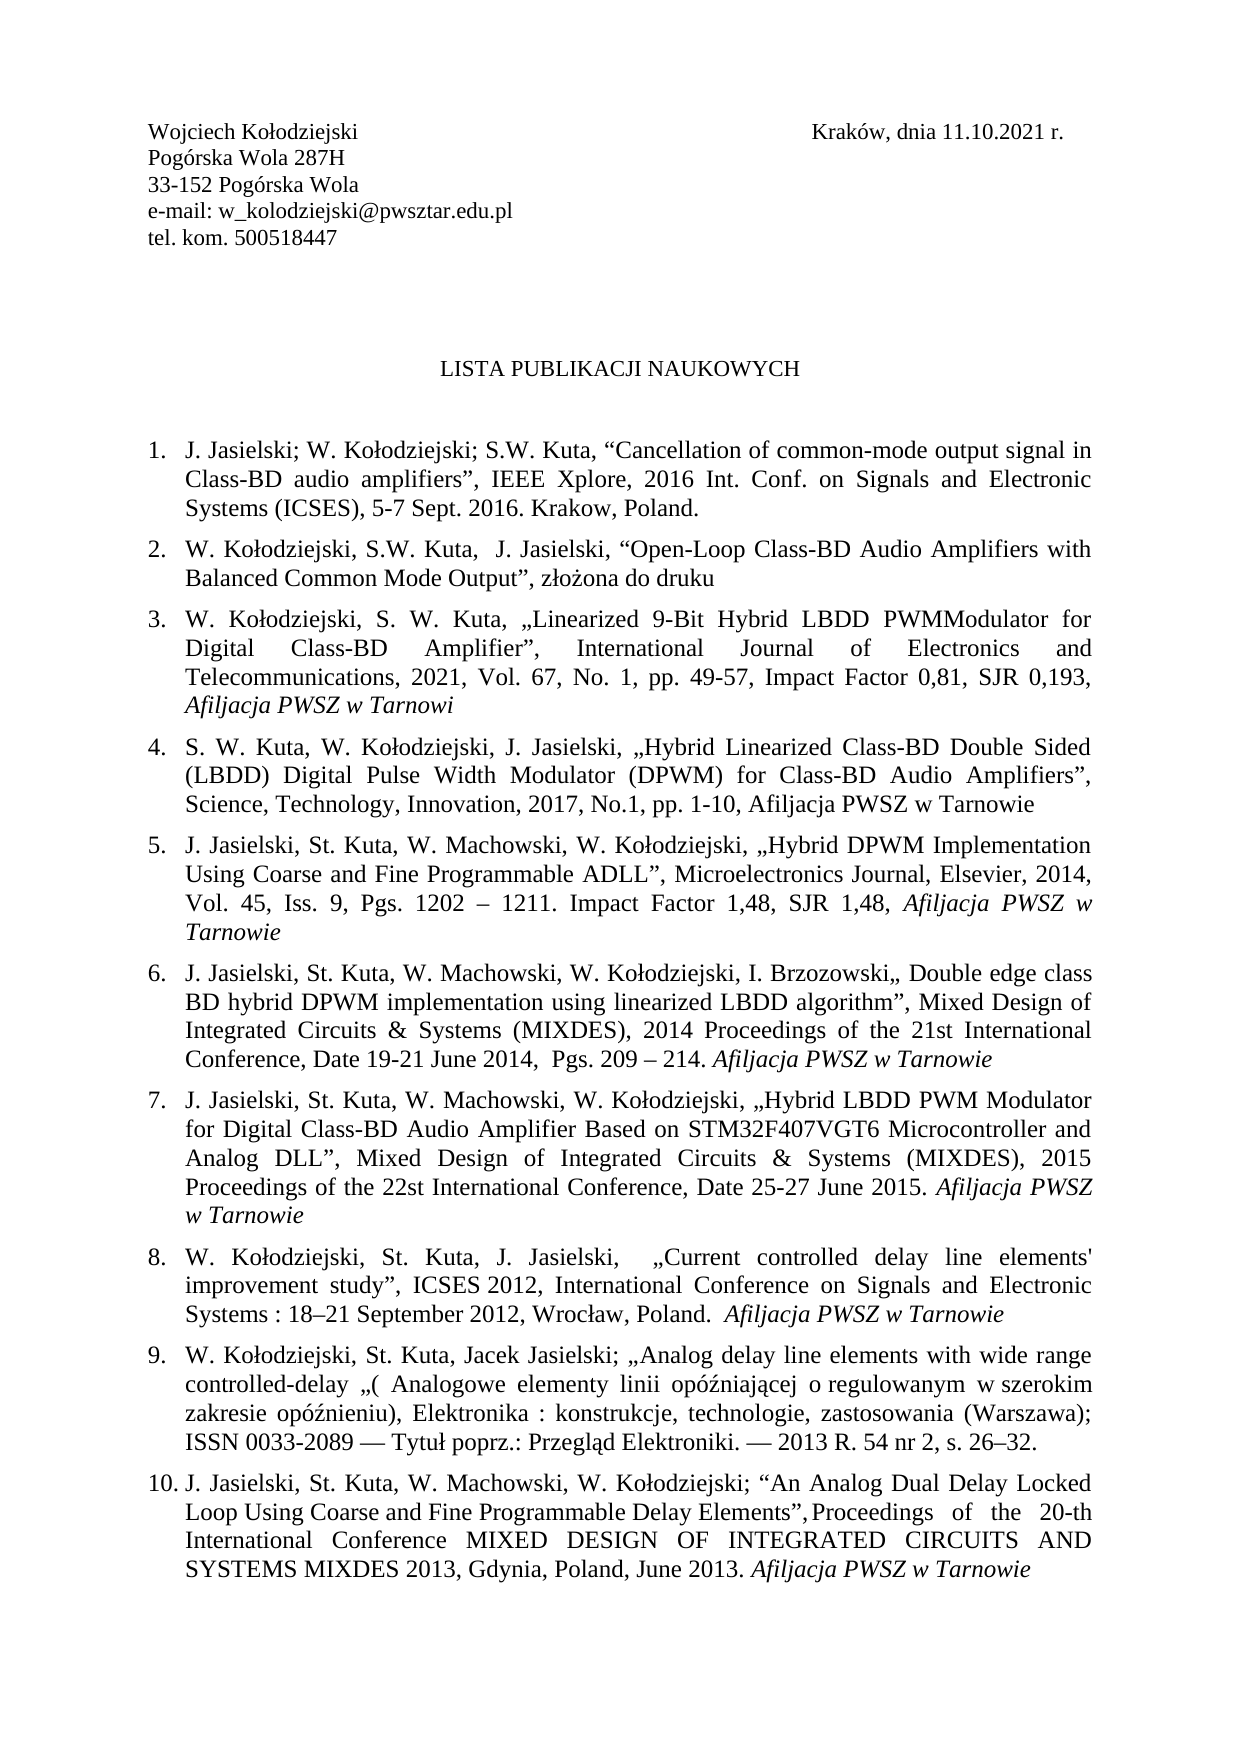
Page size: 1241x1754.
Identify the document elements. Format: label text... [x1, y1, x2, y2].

list W. Kołodziejski, S. W. Kuta, „Linearized 9-Bit Hybrid LBDD PWMModulator for Digital Class-BD Amplifier”, International Journal of Electronics and Telecommunications, 2021, Vol. 67, No. 1, pp. 49-57, Impact Factor 0,81, SJR 0,193, Afiljacja PWSZ w Tarnowi [148, 604, 1092, 719]
text Pogórska Wola 287H [148, 144, 1092, 171]
list J. Jasielski, St. Kuta, W. Machowski, W. Kołodziejski, „Hybrid DPWM Implementation Using Coarse and Fine Programmable ADLL”, Microelectronics Journal, Elsevier, 2014, Vol. 45, Iss. 9, Pgs. 1202 – 1211. Impact Factor 1,48, SJR 1,48, Afiljacja PWSZ w Tarnowie [148, 830, 1092, 945]
list W. Kołodziejski, S.W. Kuta, J. Jasielski, “Open-Loop Class-BD Audio Amplifiers with Balanced Common Mode Output”, złożona do druku [148, 534, 1092, 592]
list J. Jasielski, St. Kuta, W. Machowski, W. Kołodziejski, „Hybrid LBDD PWM Modulator for Digital Class-BD Audio Amplifier Based on STM32F407VGT6 Microcontroller and Analog DLL”, Mixed Design of Integrated Circuits & Systems (MIXDES), 2015 Proceedings of the 22st International Conference, Date 25-27 June 2015. Afiljacja PWSZ w Tarnowie [148, 1085, 1092, 1229]
text tel. kom. 500518447 [148, 223, 1092, 250]
text 33-152 Pogórska Wola [148, 171, 1092, 197]
list J. Jasielski; W. Kołodziejski; S.W. Kuta, “Cancellation of common-mode output signal in Class-BD audio amplifiers”, IEEE Xplore, 2016 Int. Conf. on Signals and Electronic Systems (ICSES), 5-7 Sept. 2016. Krakow, Poland. [148, 435, 1092, 522]
list J. Jasielski, St. Kuta, W. Machowski, W. Kołodziejski; “An Analog Dual Delay Locked Loop Using Coarse and Fine Programmable Delay Elements”, Proceedings of the 20-th International Conference MIXED DESIGN OF INTEGRATED CIRCUITS AND SYSTEMS MIXDES 2013, Gdynia, Poland, June 2013. Afiljacja PWSZ w Tarnowie [148, 1468, 1092, 1583]
list W. Kołodziejski, St. Kuta, Jacek Jasielski; „Analog delay line elements with wide range controlled-delay „( Analogowe elementy linii opóźniającej o regulowanym w szerokim zakresie opóźnieniu), Elektronika : konstrukcje, technologie, zastosowania (Warszawa); ISSN 0033-2089 — Tytuł poprz.: Przegląd Elektroniki. — 2013 R. 54 nr 2, s. 26–32. [148, 1340, 1092, 1455]
list S. W. Kuta, W. Kołodziejski, J. Jasielski, „Hybrid Linearized Class-BD Double Sided (LBDD) Digital Pulse Width Modulator (DPWM) for Class-BD Audio Amplifiers”, Science, Technology, Innovation, 2017, No.1, pp. 1-10, Afiljacja PWSZ w Tarnowie [148, 732, 1092, 818]
text e-mail: w_kolodziejski@pwsztar.edu.pl [148, 197, 1092, 223]
text LISTA PUBLIKACJI NAUKOWYCH [148, 355, 1092, 382]
text Wojciech Kołodziejski Kraków, dnia 11.10.2021 r. [148, 118, 1092, 144]
list W. Kołodziejski, St. Kuta, J. Jasielski, „Current controlled delay line elements' improvement study”, ICSES 2012, International Conference on Signals and Electronic Systems : 18–21 September 2012, Wrocław, Poland. Afiljacja PWSZ w Tarnowie [148, 1242, 1092, 1328]
list J. Jasielski, St. Kuta, W. Machowski, W. Kołodziejski, I. Brzozowski„ Double edge class BD hybrid DPWM implementation using linearized LBDD algorithm”, Mixed Design of Integrated Circuits & Systems (MIXDES), 2014 Proceedings of the 21st International Conference, Date 19-21 June 2014, Pgs. 209 – 214. Afiljacja PWSZ w Tarnowie [148, 958, 1092, 1073]
